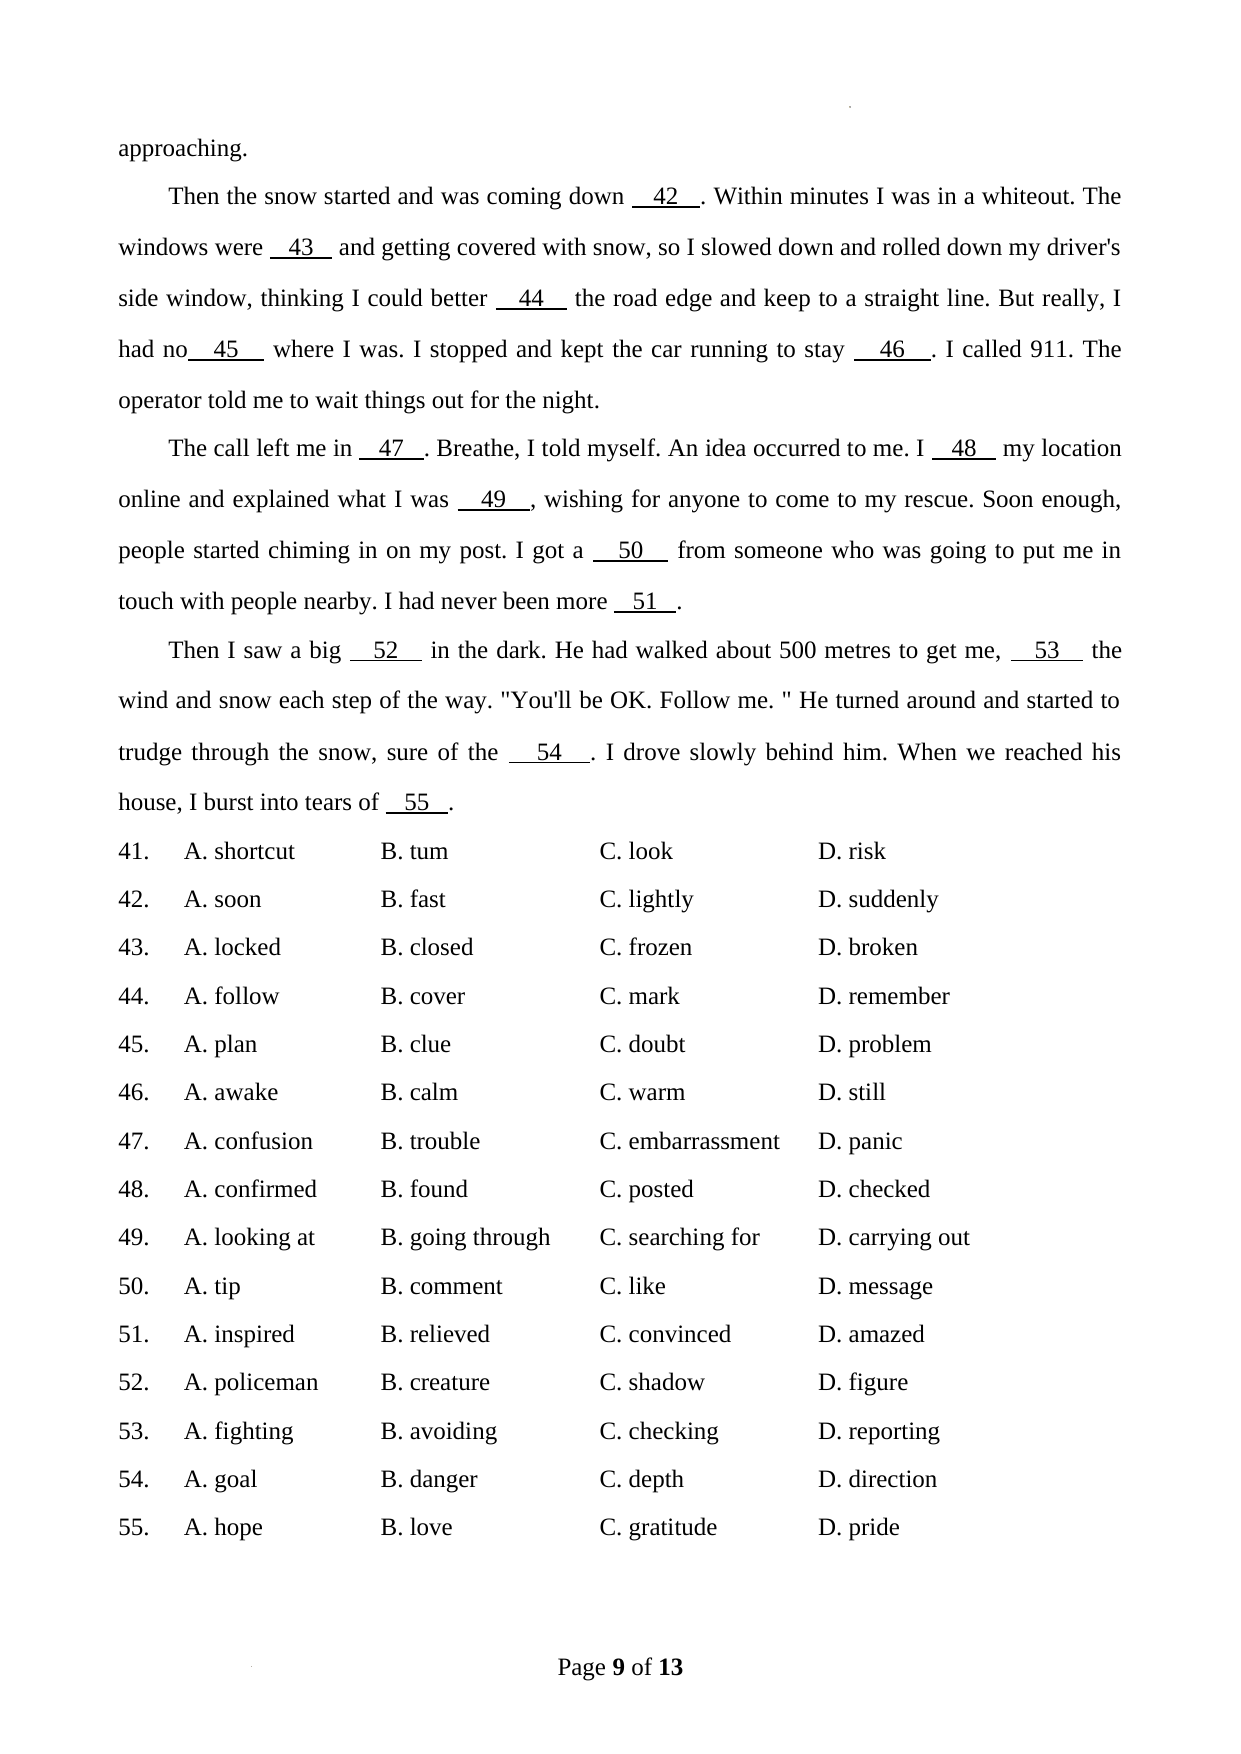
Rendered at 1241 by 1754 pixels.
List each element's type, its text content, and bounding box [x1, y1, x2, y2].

text 42. A. soon B. fast C. lightly D. suddenly [118, 882, 1122, 916]
text 46. A. awake B. calm C. warm D. still [118, 1075, 1122, 1109]
text 52. A. policeman B. creature C. shadow D. figure [118, 1365, 1122, 1399]
text Then the snow started and was coming down 42 . Within minutes I was in a whiteout. The windows were 43 and getting covered with snow, so I slowed down and rolled down my driver's side window, thinking I could better 44 the road edge and keep to a straight line. But really, I had no 45 where I was. I stopped and kept the car running to stay 46 . I called 911. The operator told me to wait things out for the night. [118, 179, 1122, 417]
text 49. A. looking at B. going through C. searching for D. carrying out [118, 1220, 1122, 1254]
text 53. A. fighting B. avoiding C. checking D. reporting [118, 1413, 1122, 1447]
text Then I saw a big 52 in the dark. He had walked about 500 metres to get me, 53 the wind and snow each step of the way. "You'll be OK. Follow me. " He turned around and started to trudge through the snow, sure of the 54 . I drove slowly behind him. When we reached his house, I burst into tears of 55 . [118, 632, 1122, 819]
text 41. A. shortcut B. tum C. look D. risk [118, 833, 1122, 867]
text 50. A. tip B. comment C. like D. message [118, 1268, 1122, 1302]
text 48. A. confirmed B. found C. posted D. checked [118, 1172, 1122, 1206]
text 47. A. confusion B. trouble C. embarrassment D. panic [118, 1123, 1122, 1157]
text 55. A. hope B. love C. gratitude D. pride [118, 1510, 1122, 1544]
text 51. A. inspired B. relieved C. convinced D. amazed [118, 1317, 1122, 1351]
text 45. A. plan B. clue C. doubt D. problem [118, 1027, 1122, 1061]
text 54. A. goal B. danger C. depth D. direction [118, 1462, 1122, 1496]
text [118, 131, 1122, 164]
text The call left me in 47 . Breathe, I told myself. An idea occurred to me. I 48 my location online and explained what I was 49 , wishing for anyone to come to my rescue. Soon enough, people started chiming in on my post. I got a 50 from someone who was going to put me in touch with people nearby. I had never been more 51 . [118, 431, 1122, 618]
text 44. A. follow B. cover C. mark D. remember [118, 978, 1122, 1012]
text 43. A. locked B. closed C. frozen D. broken [118, 930, 1122, 964]
